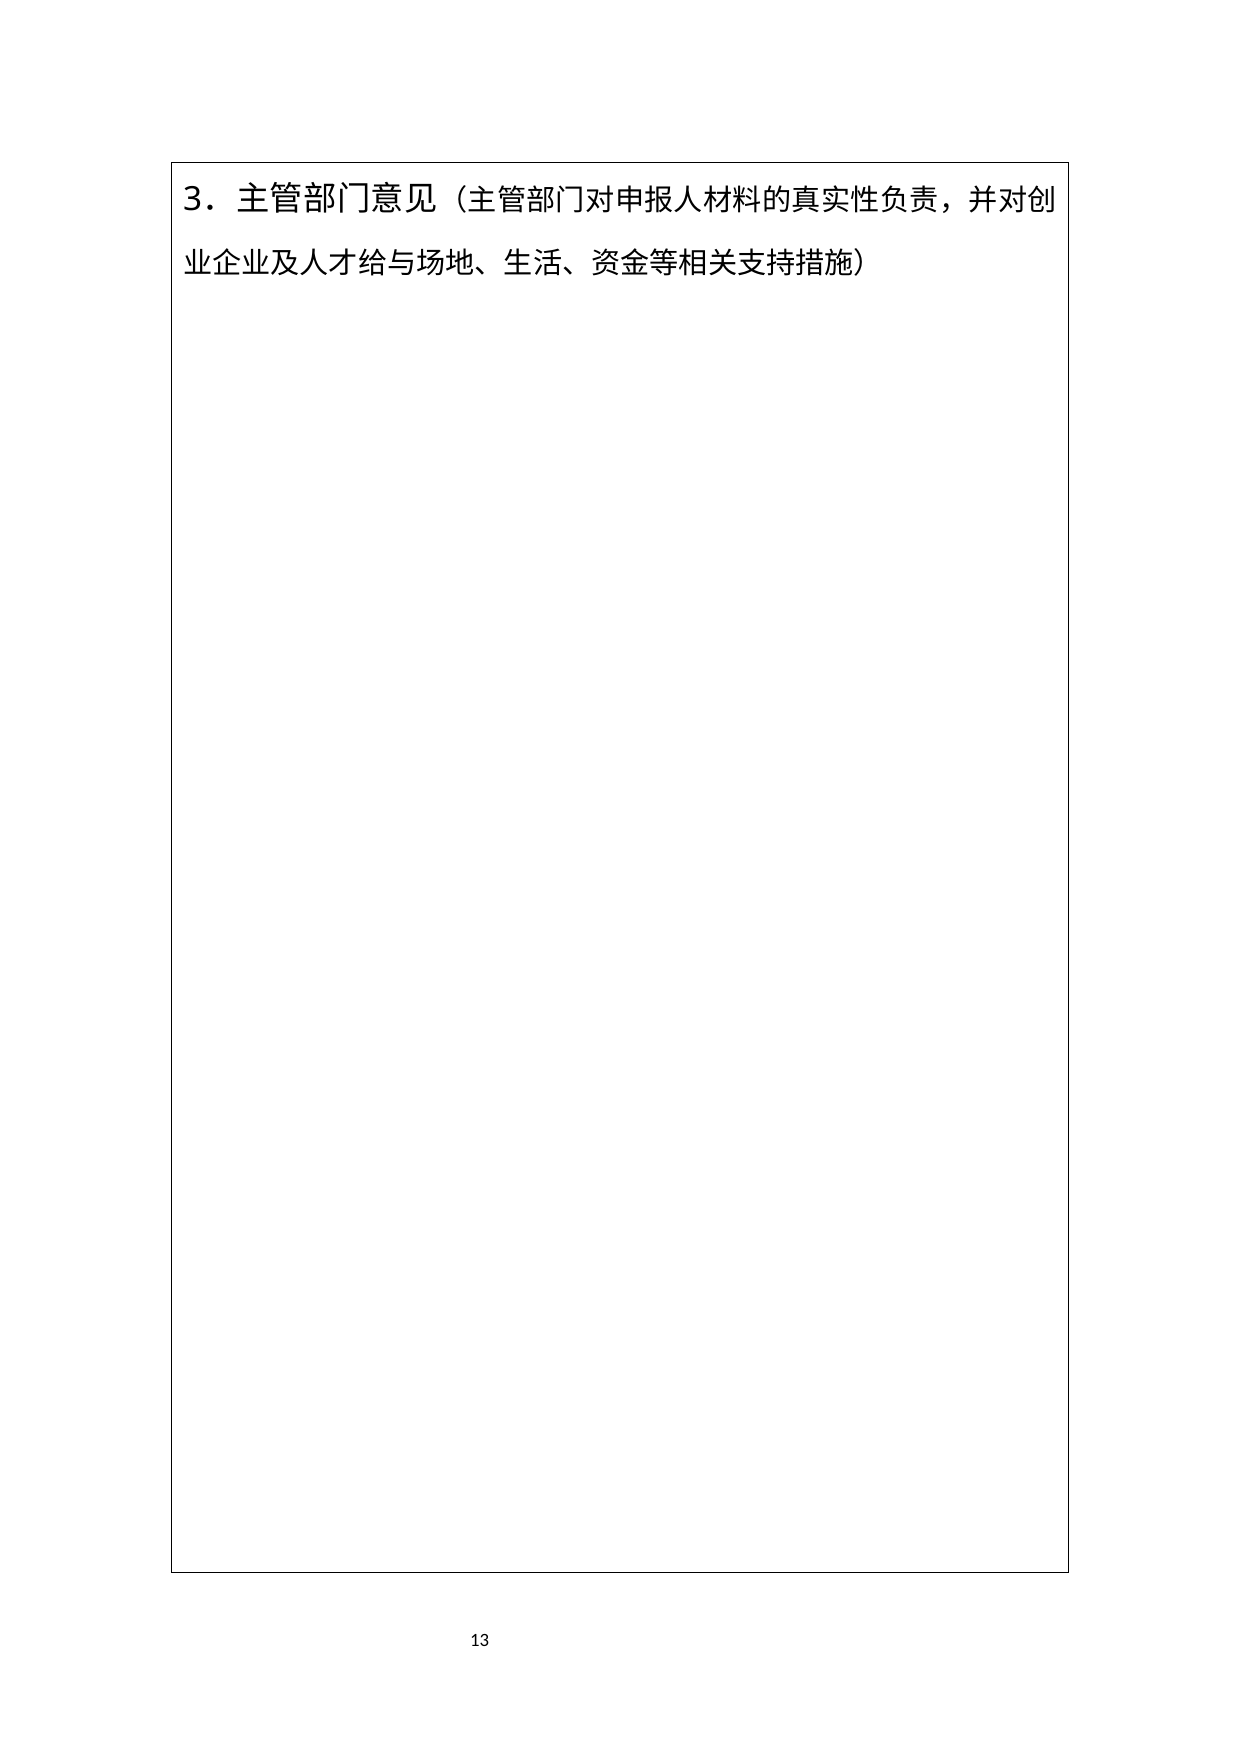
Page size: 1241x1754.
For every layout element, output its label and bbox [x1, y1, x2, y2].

table_cell [172, 163, 1068, 1572]
